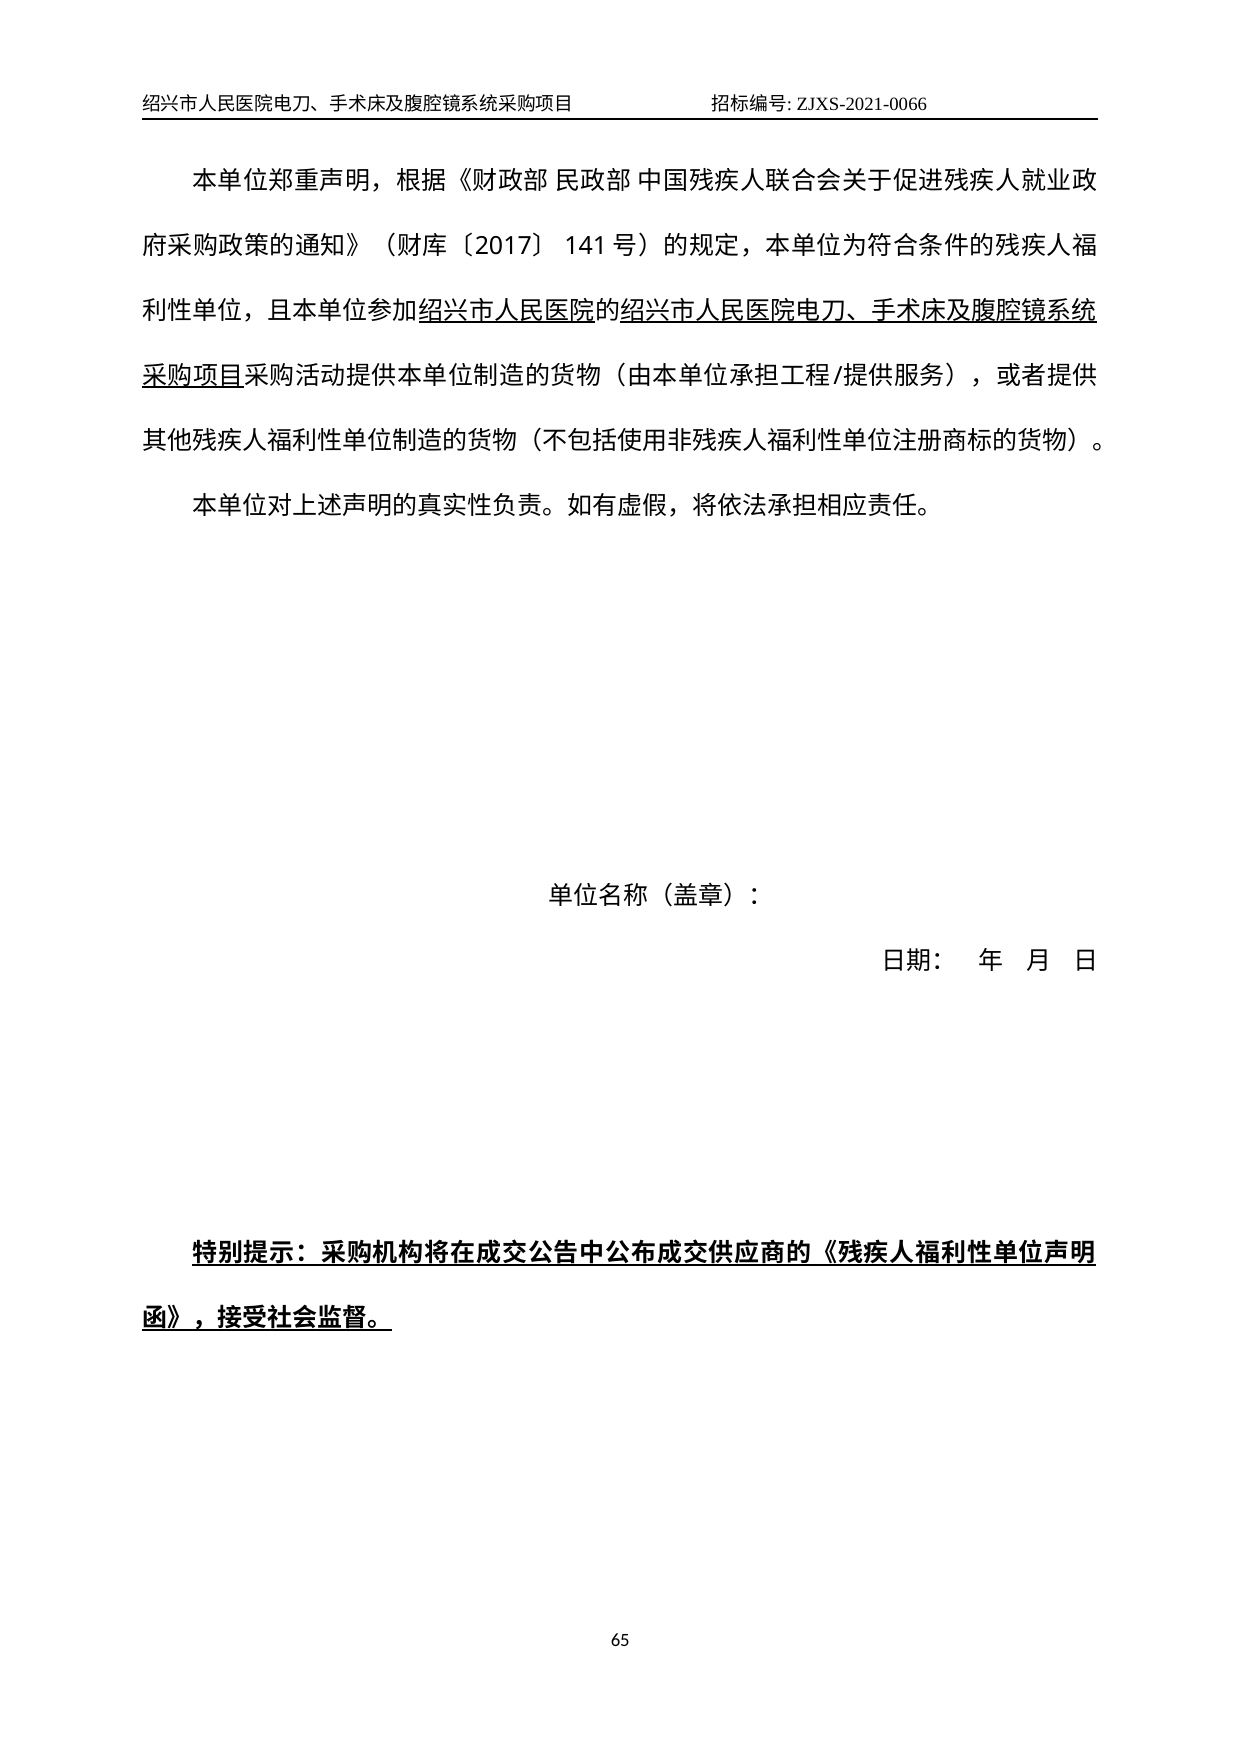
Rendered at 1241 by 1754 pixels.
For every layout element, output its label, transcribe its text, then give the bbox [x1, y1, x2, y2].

text 单位名称（盖章）： [142, 861, 936, 926]
text 本单位郑重声明，根据《财政部 民政部 中国残疾人联合会关于促进残疾人就业政府采购政策的通知》（财库〔2017〕 141号）的规定，本单位为符合条件的残疾人福利性单位，且本单位参加绍兴市人民医院的绍兴市人民医院电刀、手术床及腹腔镜系统采购项目采购活动提供本单位制造的货物（由本单位承担工程/提供服务），或者提供其他残疾人福利性单位制造的货物（不包括使用非残疾人福利性单位注册商标的货物）。 [142, 146, 1098, 471]
text 日期： 年 月 日 [142, 926, 1098, 991]
text 特别提示：采购机构将在成交公告中公布成交供应商的《残疾人福利性单位声明函》，接受社会监督。 [142, 1218, 1098, 1348]
text 本单位对上述声明的真实性负责。如有虚假，将依法承担相应责任。 [142, 471, 1098, 536]
